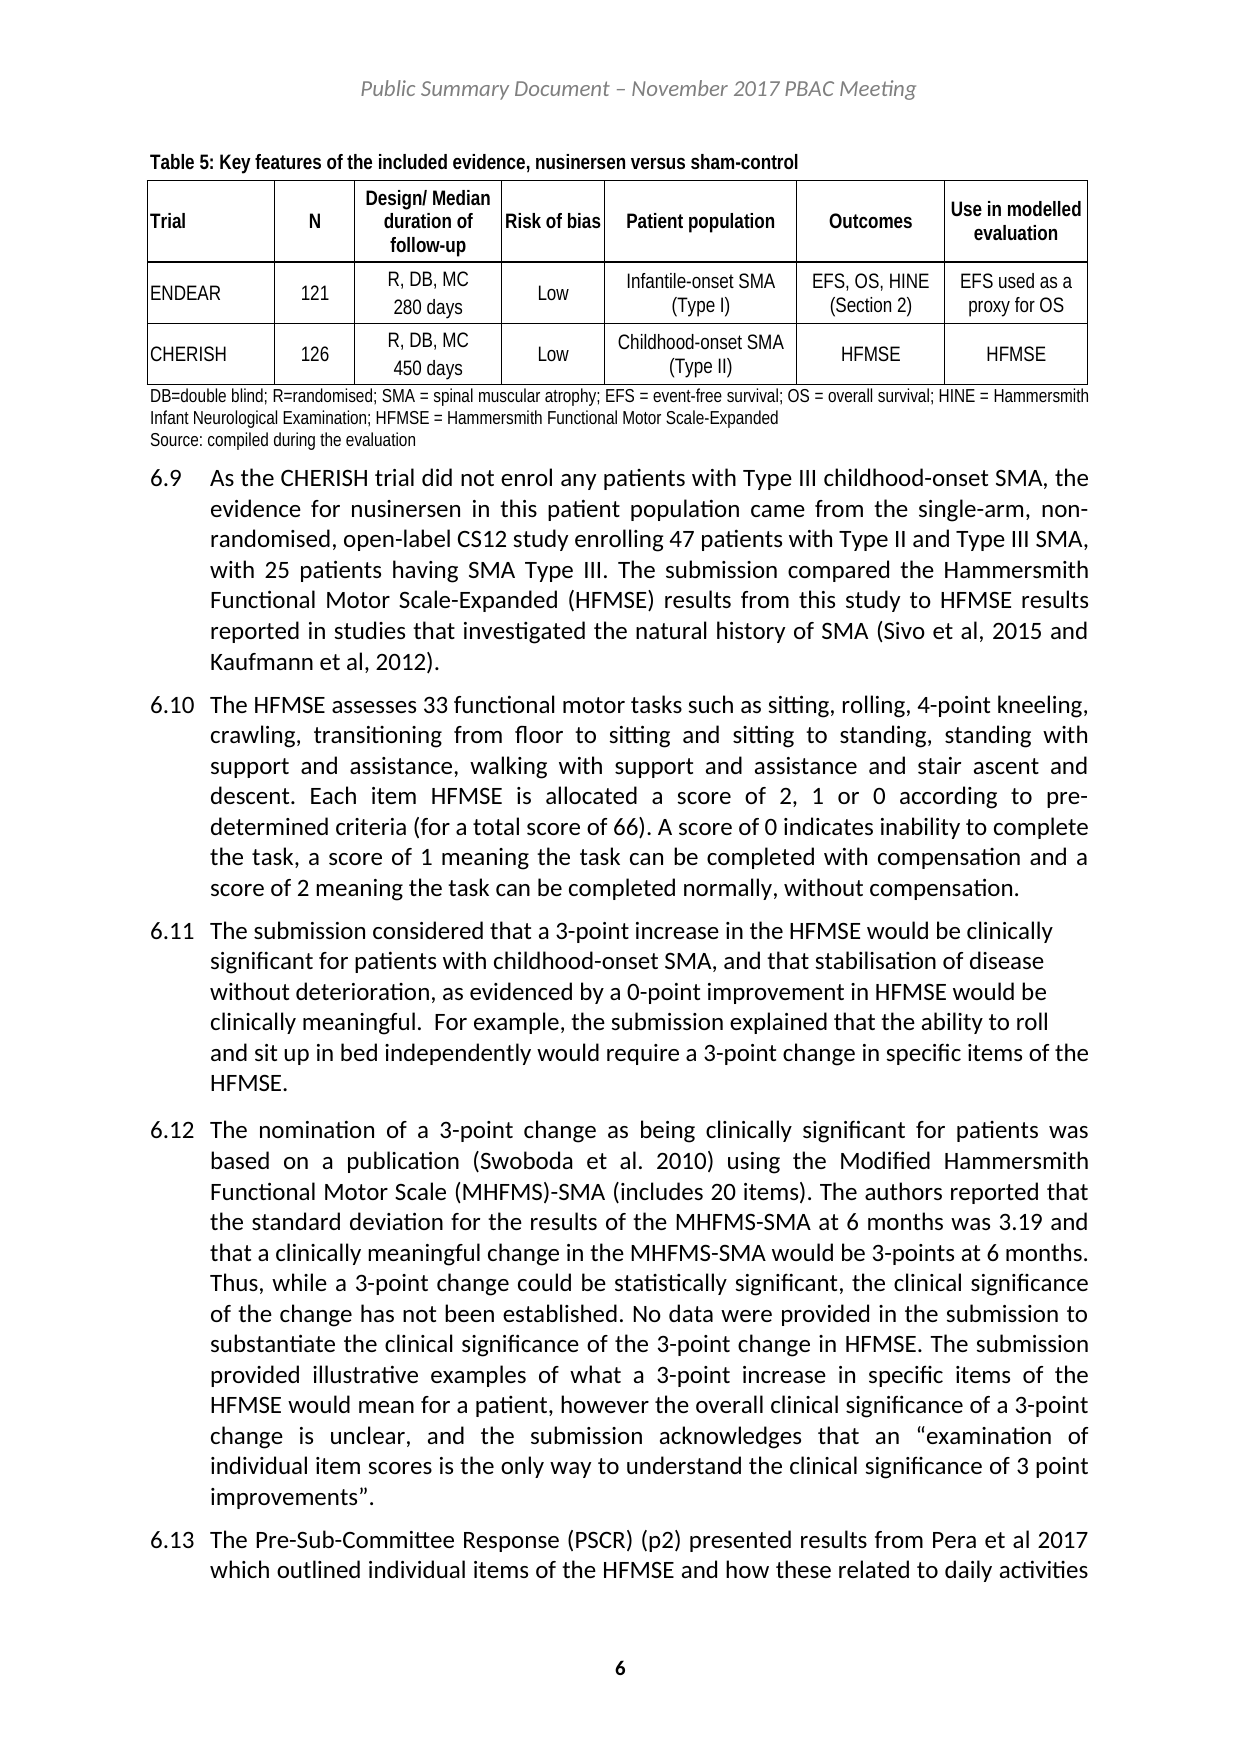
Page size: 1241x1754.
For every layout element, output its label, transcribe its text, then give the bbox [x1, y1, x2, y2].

table_cell ENDEAR [148, 263, 274, 323]
table_header Patient population [605, 181, 796, 261]
table_cell Low [502, 324, 604, 384]
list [150, 1524, 1090, 1585]
table_cell CHERISH [148, 324, 274, 384]
table_header Design/ Median duration of follow-up [355, 181, 501, 261]
list The submission considered that a 3-point increase in the HFMSE would be clinically significant for patients with childhood-onset SMA, and that stabilisation of disease without deterioration, as evidenced by a 0-point improvement in HFMSE would be clinically meaningful. For example, the submission explained that the ability to roll and sit up in bed independently would require a 3-point change in specific items of the HFMSE. [150, 915, 1090, 1098]
table_header Use in modelled evaluation [945, 181, 1087, 261]
list As the CHERISH trial did not enrol any patients with Type III childhood-onset SMA, the evidence for nusinersen in this patient population came from the single-arm, non-randomised, open-label CS12 study enrolling 47 patients with Type II and Type III SMA, with 25 patients having SMA Type III. The submission compared the Hammersmith Functional Motor Scale-Expanded (HFMSE) results from this study to HFMSE results reported in studies that investigated the natural history of SMA (Sivo et al, 2015 and Kaufmann et al, 2012). [150, 463, 1090, 676]
table_header Outcomes [797, 181, 944, 261]
table_cell EFS, OS, HINE (Section 2) [797, 263, 944, 323]
table_cell Childhood-onset SMA (Type II) [605, 324, 796, 384]
table_cell R, DB, MC 280 days [355, 263, 501, 323]
subtitle Table 5: Key features of the included evidence, nusinersen versus sham-control [150, 150, 1090, 174]
table_header Risk of bias [502, 181, 604, 261]
table_cell 126 [275, 324, 354, 384]
list The nomination of a 3-point change as being clinically significant for patients was based on a publication (Swoboda et al. 2010) using the Modified Hammersmith Functional Motor Scale (MHFMS)-SMA (includes 20 items). The authors reported that the standard deviation for the results of the MHFMS-SMA at 6 months was 3.19 and that a clinically meaningful change in the MHFMS-SMA would be 3-points at 6 months. Thus, while a 3-point change could be statistically significant, the clinical significance of the change has not been established. No data were provided in the submission to substantiate the clinical significance of the 3-point change in HFMSE. The submission provided illustrative examples of what a 3-point increase in specific items of the HFMSE would mean for a patient, however the overall clinical significance of a 3-point change is unclear, and the submission acknowledges that an “examination of individual item scores is the only way to understand the clinical significance of 3 point improvements”. [150, 1115, 1090, 1511]
table_cell Low [502, 263, 604, 323]
table_cell 121 [275, 263, 354, 323]
table_cell HFMSE [945, 324, 1087, 384]
text Source: compiled during the evaluation [150, 428, 1090, 450]
table_cell Infantile-onset SMA (Type I) [605, 263, 796, 323]
table_cell R, DB, MC 450 days [355, 324, 501, 384]
table_header Trial [148, 181, 274, 261]
table_cell HFMSE [797, 324, 944, 384]
text DB=double blind; R=randomised; SMA = spinal muscular atrophy; EFS = event-free survival; OS = overall survival; HINE = Hammersmith Infant Neurological Examination; HFMSE = Hammersmith Functional Motor Scale-Expanded [150, 385, 1090, 428]
table_header N [275, 181, 354, 261]
table_cell EFS used as a proxy for OS [945, 263, 1087, 323]
list The HFMSE assesses 33 functional motor tasks such as sitting, rolling, 4-point kneeling, crawling, transitioning from floor to sitting and sitting to standing, standing with support and assistance, walking with support and assistance and stair ascent and descent. Each item HFMSE is allocated a score of 2, 1 or 0 according to pre-determined criteria (for a total score of 66). A score of 0 indicates inability to complete the task, a score of 1 meaning the task can be completed with compensation and a score of 2 meaning the task can be completed normally, without compensation. [150, 689, 1090, 902]
